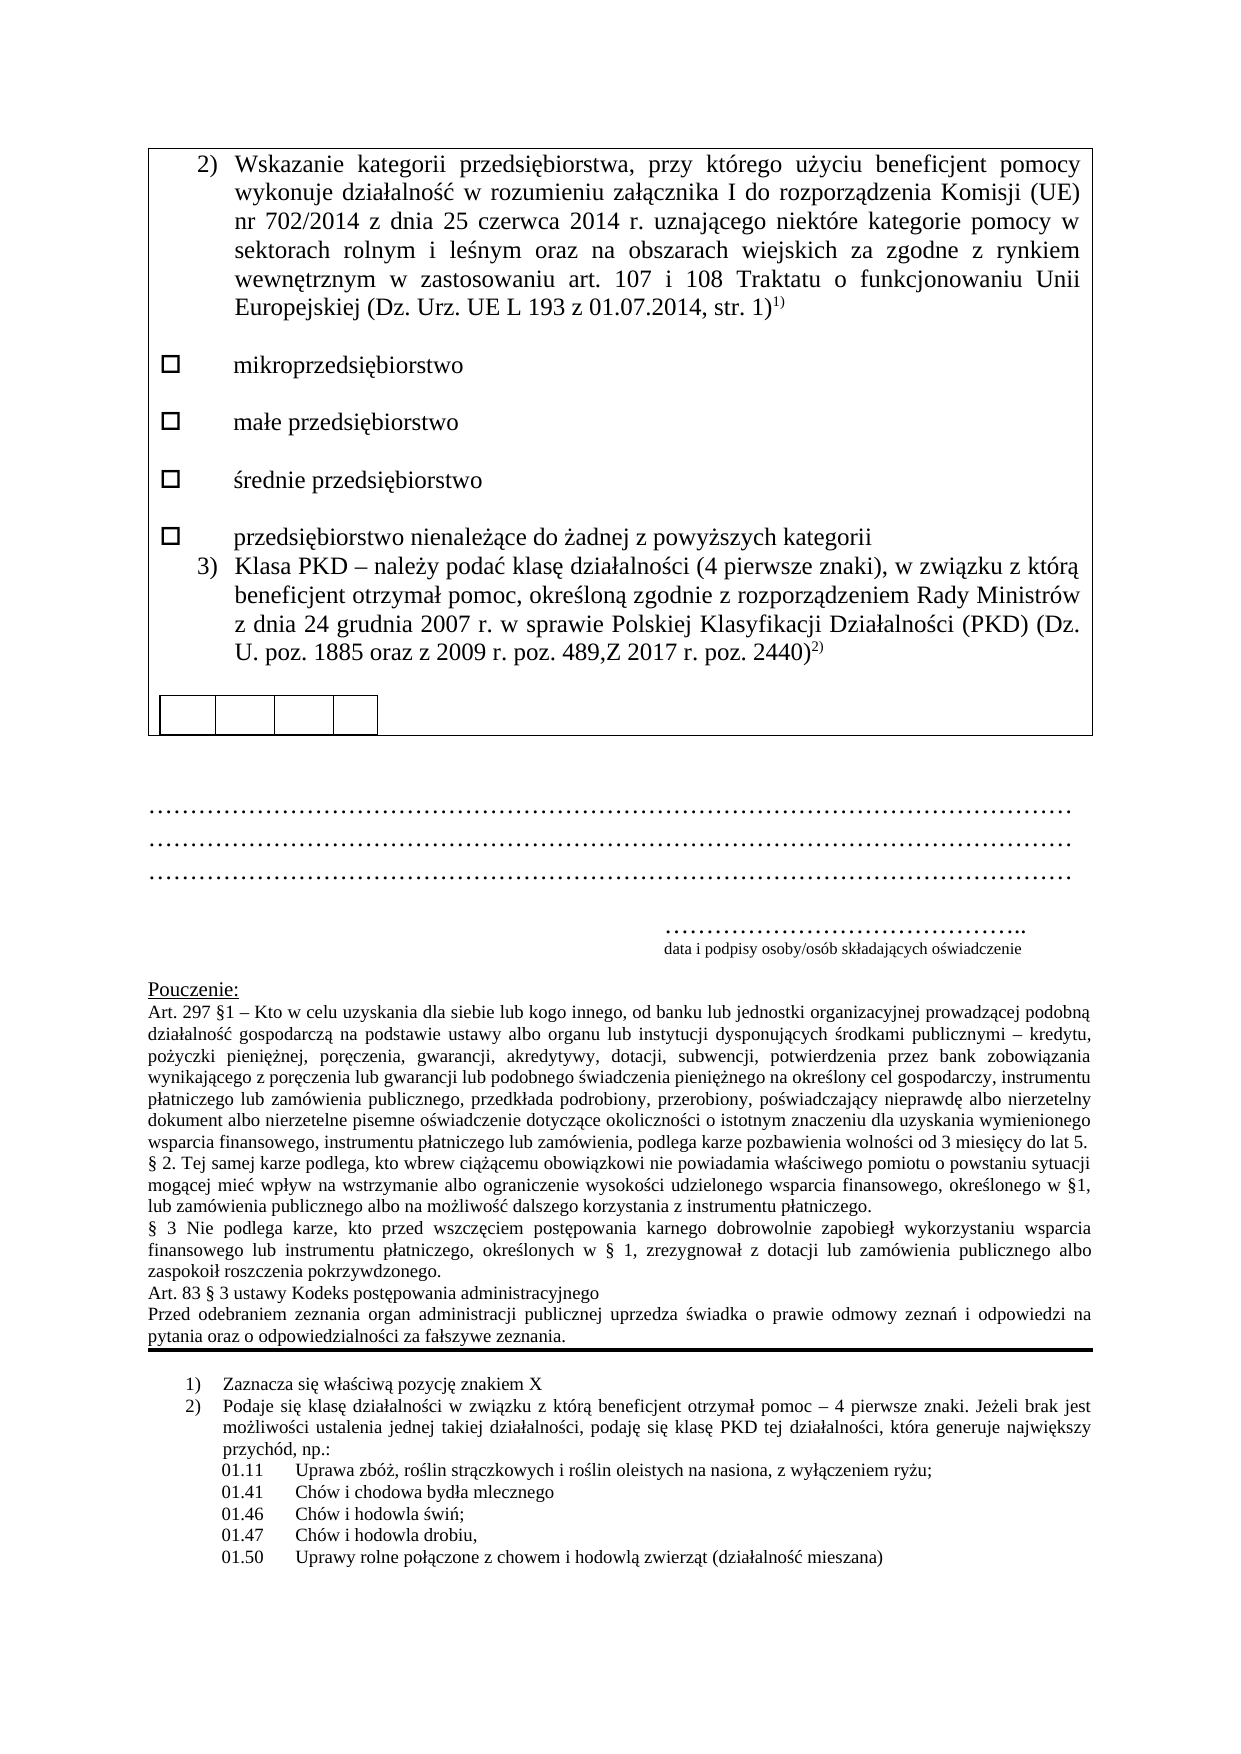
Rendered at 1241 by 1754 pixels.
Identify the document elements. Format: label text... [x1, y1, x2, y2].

text ……………………………………………………………………………………………………………………………………………………………………………………………………………………………………………………………………………………………………… [148, 790, 1093, 885]
text Przed odebraniem zeznania organ administracji publicznej uprzedza świadka o prawie odmowy zeznań i odpowiedzi na pytania oraz o odpowiedzialności za fałszywe zeznania. [148, 1303, 1093, 1348]
list Podaje się klasę działalności w związku z którą beneficjent otrzymał pomoc – 4 pierwsze znaki. Jeżeli brak jest możliwości ustalenia jednej takiej działalności, podaję się klasę PKD tej działalności, która generuje największy przychód, np.: [185, 1395, 1093, 1459]
text 01.47 Chów i hodowla drobiu, [221, 1524, 1093, 1546]
table_cell Wskazanie kategorii przedsiębiorstwa, przy którego użyciu beneficjent pomocy wykonuje działalność w rozumieniu załącznika I do rozporządzenia Komisji (UE) nr 702/2014 z dnia 25 czerwca 2014 r. uznającego niektóre kategorie pomocy w sektorach rolnym i leśnym oraz na obszarach wiejskich za zgodne z rynkiem wewnętrznym w zastosowaniu art. 107 i 108 Traktatu o funkcjonowaniu Unii Europejskiej (Dz. Urz. UE L 193 z 01.07.2014, str. 1)1) mikroprzedsiębiorstwo małe przedsiębiorstwo średnie przedsiębiorstwo przedsiębiorstwo nienależące do żadnej z powyższych kategorii Klasa PKD – należy podać klasę działalności (4 pierwsze znaki), w związku z którą beneficjent otrzymał pomoc, określoną zgodnie z rozporządzeniem Rady Ministrów z dnia 24 grudnia 2007 r. w sprawie Polskiej Klasyfikacji Działalności (PKD) (Dz. U. poz. 1885 oraz z 2009 r. poz. 489,Z 2017 r. poz. 2440)2) [149, 149, 1092, 735]
list Zaznacza się właściwą pozycję znakiem X [185, 1373, 1093, 1395]
text 01.50 Uprawy rolne połączone z chowem i hodowlą zwierząt (działalność mieszana) [221, 1546, 1093, 1567]
text …………………………………….. [148, 910, 1093, 939]
text Art. 83 § 3 ustawy Kodeks postępowania administracyjnego [148, 1282, 1093, 1303]
text 01.41 Chów i chodowa bydła mlecznego [221, 1481, 1093, 1502]
text Pouczenie: [148, 977, 1093, 1001]
text § 2. Tej samej karze podlega, kto wbrew ciążącemu obowiązkowi nie powiadamia właściwego pomiotu o powstaniu sytuacji mogącej mieć wpływ na wstrzymanie albo ograniczenie wysokości udzielonego wsparcia finansowego, określonego w §1, lub zamówienia publicznego albo na możliwość dalszego korzystania z instrumentu płatniczego. [148, 1152, 1093, 1217]
text § 3 Nie podlega karze, kto przed wszczęciem postępowania karnego dobrowolnie zapobiegł wykorzystaniu wsparcia finansowego lub instrumentu płatniczego, określonych w § 1, zrezygnował z dotacji lub zamówienia publicznego albo zaspokoił roszczenia pokrzywdzonego. [148, 1217, 1093, 1282]
text 01.46 Chów i hodowla świń; [221, 1502, 1093, 1524]
text 01.11 Uprawa zbóż, roślin strączkowych i roślin oleistych na nasiona, z wyłączeniem ryżu; [221, 1459, 1093, 1481]
text data i podpisy osoby/osób składających oświadczenie [148, 939, 1093, 958]
text Art. 297 §1 – Kto w celu uzyskania dla siebie lub kogo innego, od banku lub jednostki organizacyjnej prowadzącej podobną działalność gospodarczą na podstawie ustawy albo organu lub instytucji dysponujących środkami publicznymi – kredytu, pożyczki pieniężnej, poręczenia, gwarancji, akredytywy, dotacji, subwencji, potwierdzenia przez bank zobowiązania wynikającego z poręczenia lub gwarancji lub podobnego świadczenia pieniężnego na określony cel gospodarczy, instrumentu płatniczego lub zamówienia publicznego, przedkłada podrobiony, przerobiony, poświadczający nieprawdę albo nierzetelny dokument albo nierzetelne pisemne oświadczenie dotyczące okoliczności o istotnym znaczeniu dla uzyskania wymienionego wsparcia finansowego, instrumentu płatniczego lub zamówienia, podlega karze pozbawienia wolności od 3 miesięcy do lat 5. [148, 1001, 1093, 1152]
